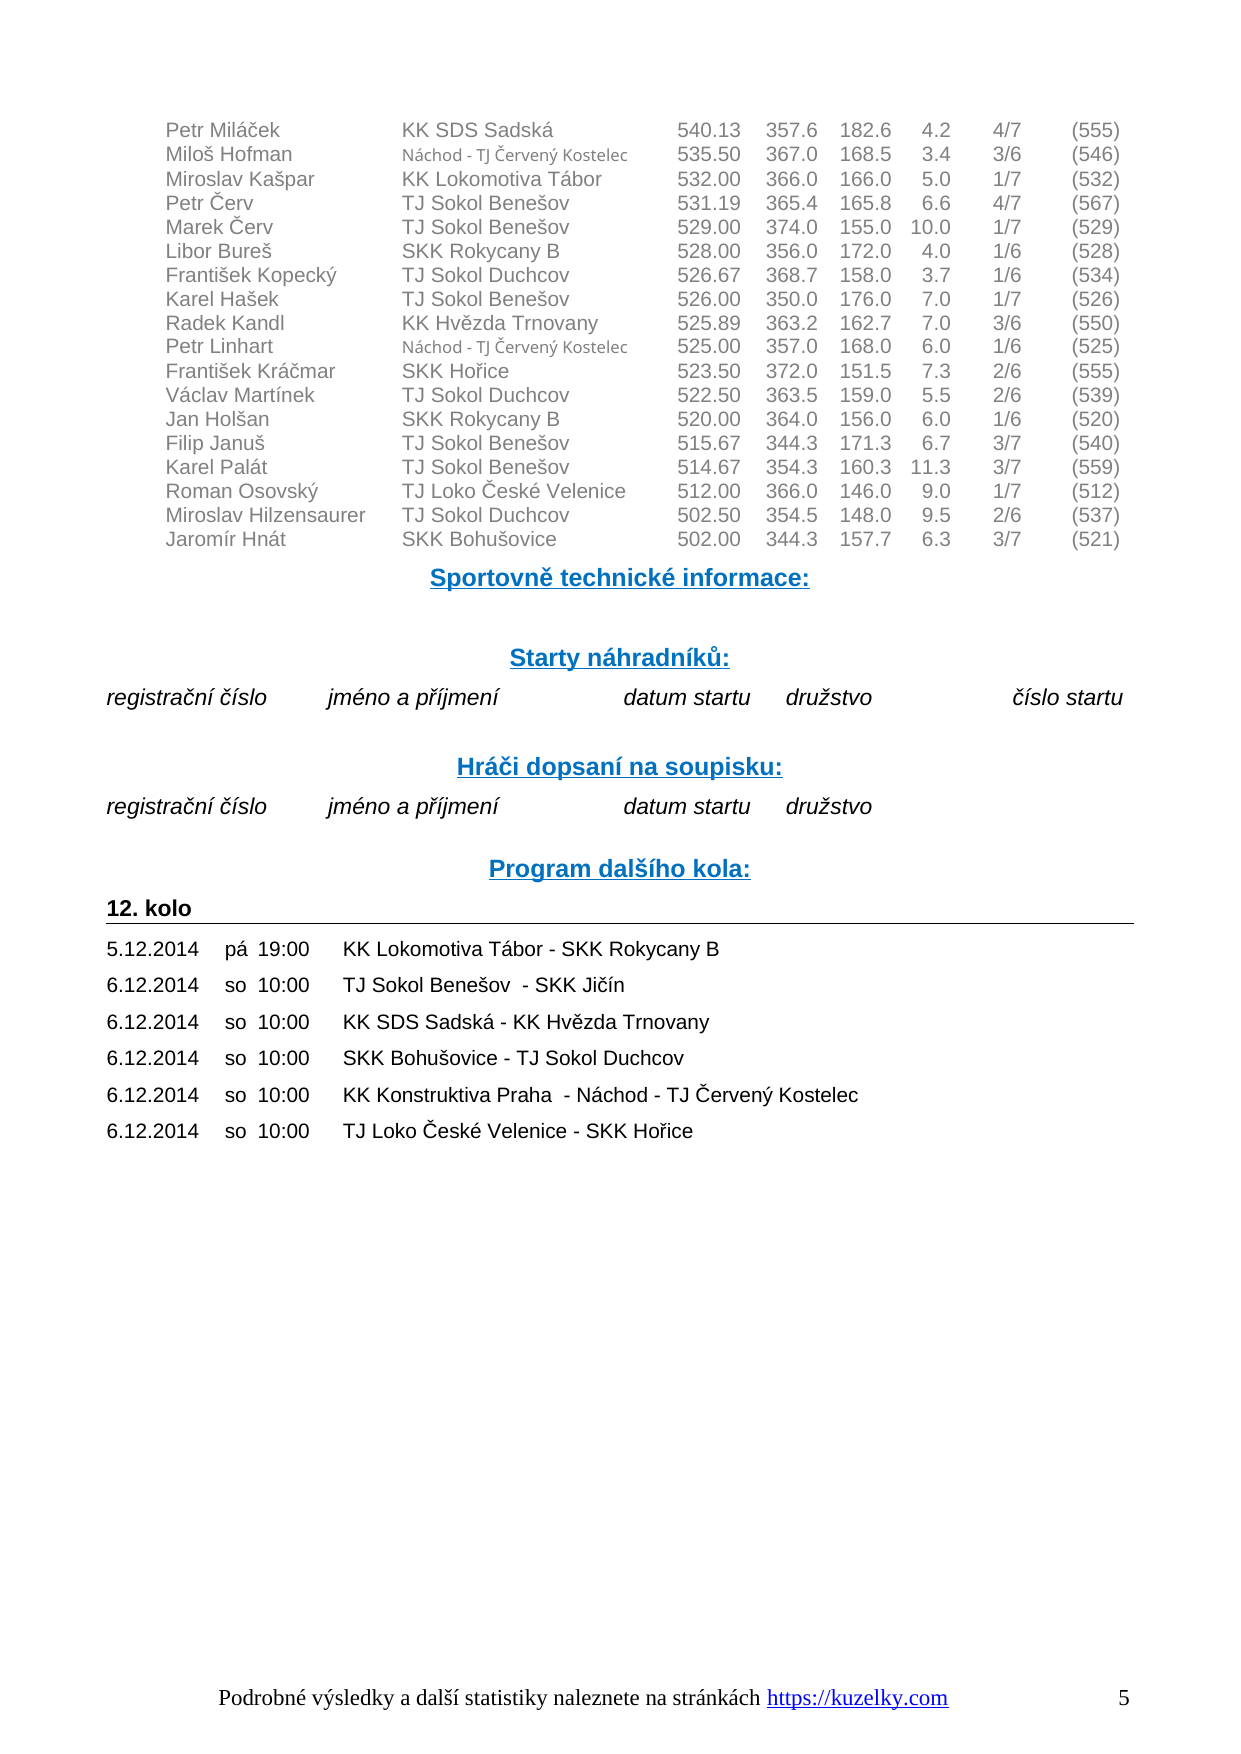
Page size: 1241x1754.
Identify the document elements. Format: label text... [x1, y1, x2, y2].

text Sportovně technické informace: [94, 563, 1145, 592]
text Miloš Hofman Náchod - TJ Červený Kostelec 535.50 367.0 168.5 3.4 3/6 (546) [106, 142, 1134, 167]
text Petr Červ TJ Sokol Benešov 531.19 365.4 165.8 6.6 4/7 (567) [106, 191, 1134, 214]
text Petr Miláček KK SDS Sadská 540.13 357.6 182.6 4.2 4/7 (555) [106, 118, 1134, 142]
text Václav Martínek TJ Sokol Duchcov 522.50 363.5 159.0 5.5 2/6 (539) [106, 383, 1134, 407]
text 12. kolo [106, 895, 1134, 923]
text Roman Osovský TJ Loko České Velenice 512.00 366.0 146.0 9.0 1/7 (512) [106, 478, 1134, 502]
text 5.12.2014 pá 19:00 KK Lokomotiva Tábor - SKK Rokycany B [106, 937, 1134, 961]
text registrační číslo jméno a příjmení datum startu družstvo [106, 793, 1134, 819]
text 6.12.2014 so 10:00 TJ Sokol Benešov - SKK Jičín [106, 973, 1134, 997]
text 6.12.2014 so 10:00 KK SDS Sadská - KK Hvězda Trnovany [106, 1010, 1134, 1034]
text Jaromír Hnát SKK Bohušovice 502.00 344.3 157.7 6.3 3/7 (521) [106, 526, 1134, 550]
text Karel Palát TJ Sokol Benešov 514.67 354.3 160.3 11.3 3/7 (559) [106, 454, 1134, 478]
text Miroslav Kašpar KK Lokomotiva Tábor 532.00 366.0 166.0 5.0 1/7 (532) [106, 167, 1134, 191]
text 6.12.2014 so 10:00 SKK Bohušovice - TJ Sokol Duchcov [106, 1046, 1134, 1070]
text Libor Bureš SKK Rokycany B 528.00 356.0 172.0 4.0 1/6 (528) [106, 238, 1134, 262]
text Program dalšího kola: [94, 853, 1145, 882]
text Radek Kandl KK Hvězda Trnovany 525.89 363.2 162.7 7.0 3/6 (550) [106, 310, 1134, 334]
text Hráči dopsaní na soupisku: [94, 723, 1145, 781]
text 6.12.2014 so 10:00 TJ Loko České Velenice - SKK Hořice [106, 1119, 1134, 1143]
text Miroslav Hilzensaurer TJ Sokol Duchcov 502.50 354.5 148.0 9.5 2/6 (537) [106, 502, 1134, 526]
text registrační číslo jméno a příjmení datum startu družstvo číslo startu [106, 684, 1134, 711]
text Jan Holšan SKK Rokycany B 520.00 364.0 156.0 6.0 1/6 (520) [106, 407, 1134, 431]
text Karel Hašek TJ Sokol Benešov 526.00 350.0 176.0 7.0 1/7 (526) [106, 286, 1134, 310]
text Starty náhradníků: [94, 643, 1145, 672]
text Marek Červ TJ Sokol Benešov 529.00 374.0 155.0 10.0 1/7 (529) [106, 214, 1134, 238]
text František Kráčmar SKK Hořice 523.50 372.0 151.5 7.3 2/6 (555) [106, 359, 1134, 383]
text František Kopecký TJ Sokol Duchcov 526.67 368.7 158.0 3.7 1/6 (534) [106, 262, 1134, 286]
text 6.12.2014 so 10:00 KK Konstruktiva Praha - Náchod - TJ Červený Kostelec [106, 1083, 1134, 1107]
text Filip Januš TJ Sokol Benešov 515.67 344.3 171.3 6.7 3/7 (540) [106, 431, 1134, 454]
text Petr Linhart Náchod - TJ Červený Kostelec 525.00 357.0 168.0 6.0 1/6 (525) [106, 334, 1134, 359]
